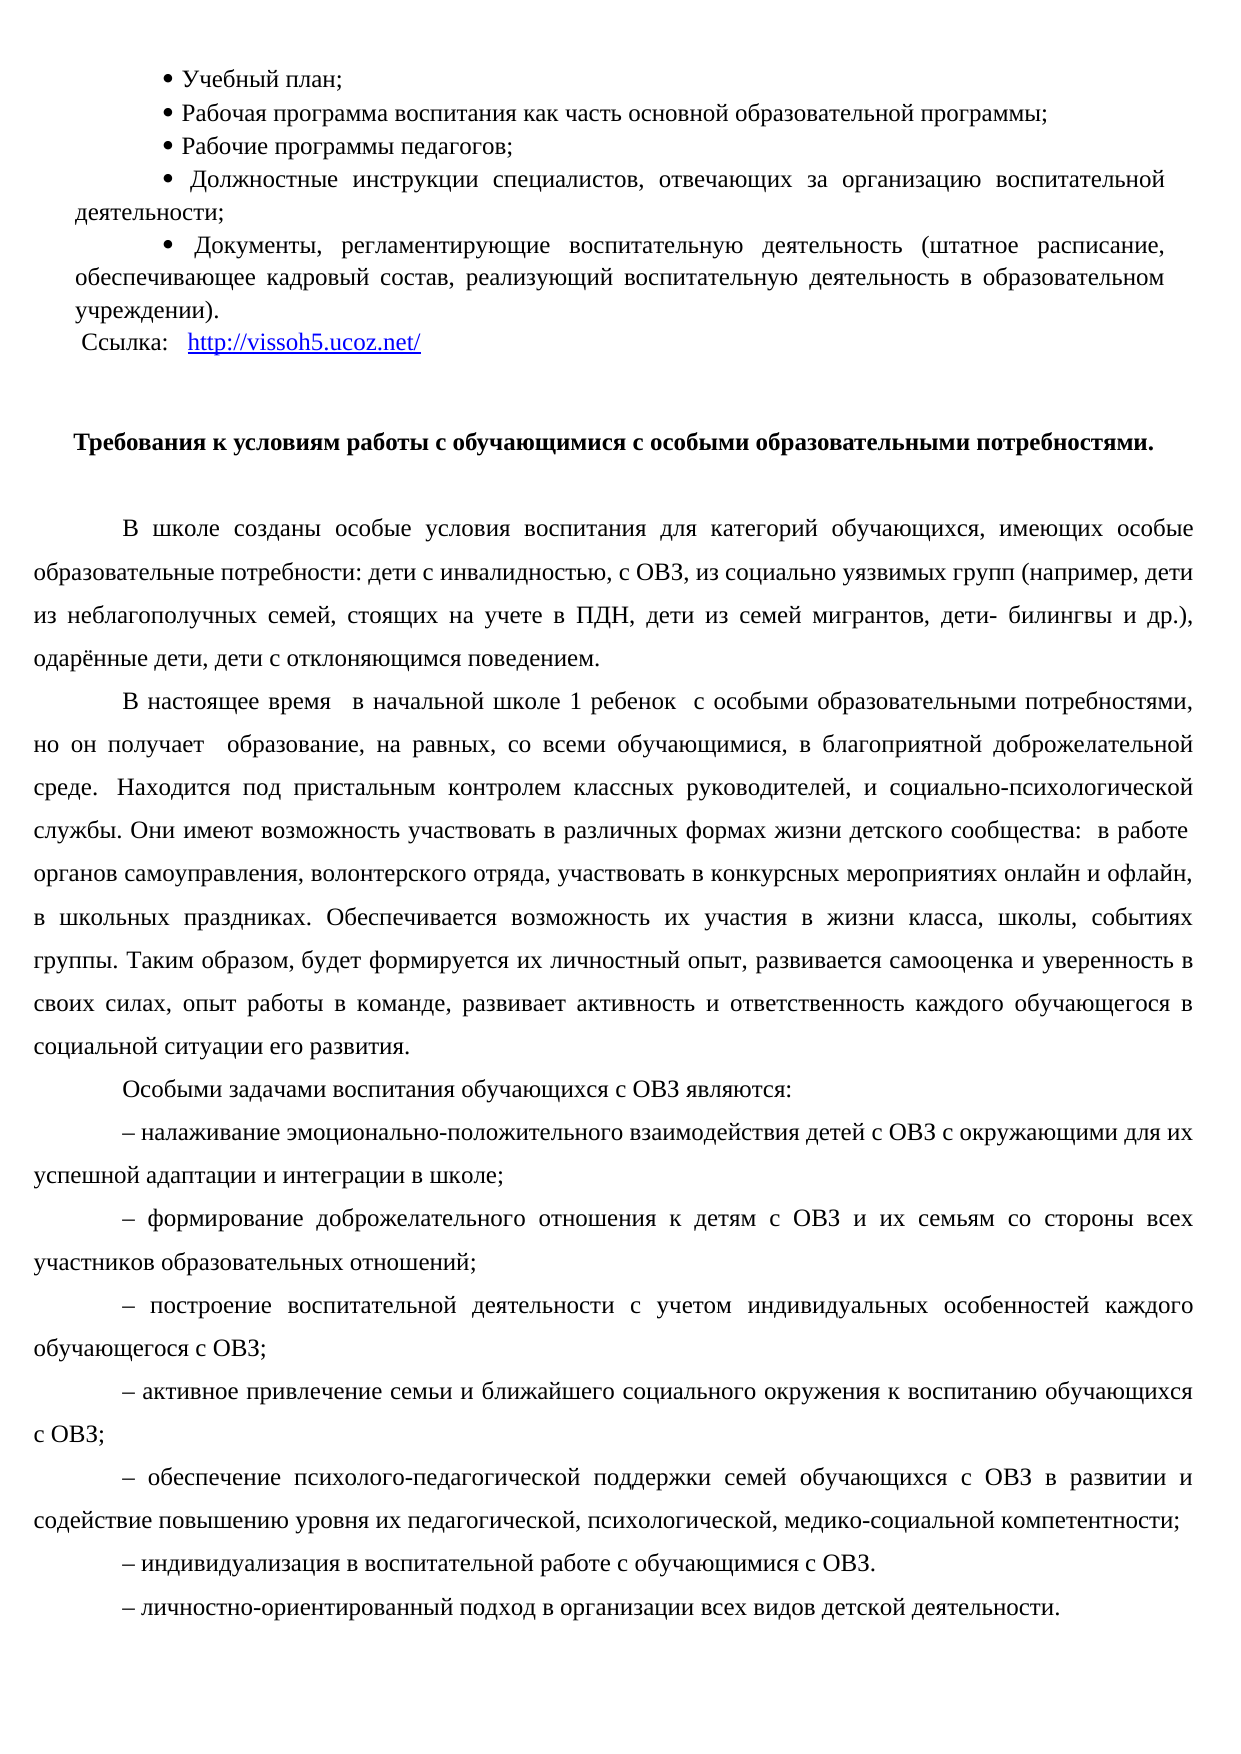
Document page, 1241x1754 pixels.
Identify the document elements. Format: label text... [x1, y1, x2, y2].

text – обеспечение психолого-педагогической поддержки семей обучающихся с ОВЗ в развитии и содействие повышению уровня их педагогической, психологической, медико-социальной компетентности; [33, 1462, 1194, 1534]
list Рабочие программы педагогов; [163, 131, 1194, 160]
text – активное привлечение семьи и ближайшего социального окружения к воспитанию обучающихся с ОВЗ; [33, 1376, 1194, 1448]
text Особыми задачами воспитания обучающихся с ОВЗ являются: [33, 1074, 1194, 1103]
text – индивидуализация в воспитательной работе с обучающимися с ОВЗ. [33, 1548, 1194, 1577]
list Должностные инструкции специалистов, отвечающих за организацию воспитательной деятельности; [75, 164, 1165, 226]
text Требования к условиям работы с обучающимися с особыми образовательными потребностями. [33, 427, 1194, 456]
text – формирование доброжелательного отношения к детям с ОВЗ и их семьям со стороны всех участников образовательных отношений; [33, 1203, 1194, 1275]
list Рабочая программа воспитания как часть основной образовательной программы; [163, 98, 1194, 126]
list Учебный план; [163, 64, 1194, 93]
text – личностно-ориентированный подход в организации всех видов детской деятельности. [33, 1592, 1194, 1620]
text – налаживание эмоционально-положительного взаимодействия детей с ОВЗ с окружающими для их успешной адаптации и интеграции в школе; [33, 1117, 1194, 1189]
list Ссылка: http://vissoh5.ucoz.net/ [40, 327, 1194, 356]
text В настоящее время в начальной школе 1 ребенок с особыми образовательными потребностями, но он получает образование, на равных, со всеми обучающимися, в благоприятной доброжелательной среде. Находится под пристальным контролем классных руководителей, и социально-психологической службы. Они имеют возможность участвовать в различных формах жизни детского сообщества: в работе органов самоуправления, волонтерского отряда, участвовать в конкурсных мероприятиях онлайн и офлайн, в школьных праздниках. Обеспечивается возможность их участия в жизни класса, школы, событиях группы. Таким образом, будет формируется их личностный опыт, развивается самооценка и уверенность в своих силах, опыт работы в команде, развивает активность и ответственность каждого обучающегося в социальной ситуации его развития. [33, 686, 1194, 1060]
text В школе созданы особые условия воспитания для категорий обучающихся, имеющих особые образовательные потребности: дети с инвалидностью, с ОВЗ, из социально уязвимых групп (например, дети из неблагополучных семей, стоящих на учете в ПДН, дети из семей мигрантов, дети- билингвы и др.), одарённые дети, дети с отклоняющимся поведением. [33, 513, 1194, 672]
text – построение воспитательной деятельности с учетом индивидуальных особенностей каждого обучающегося с ОВЗ; [33, 1290, 1194, 1362]
list Документы, регламентирующие воспитательную деятельность (штатное расписание, обеспечивающее кадровый состав, реализующий воспитательную деятельность в образовательном учреждении). [75, 230, 1165, 324]
